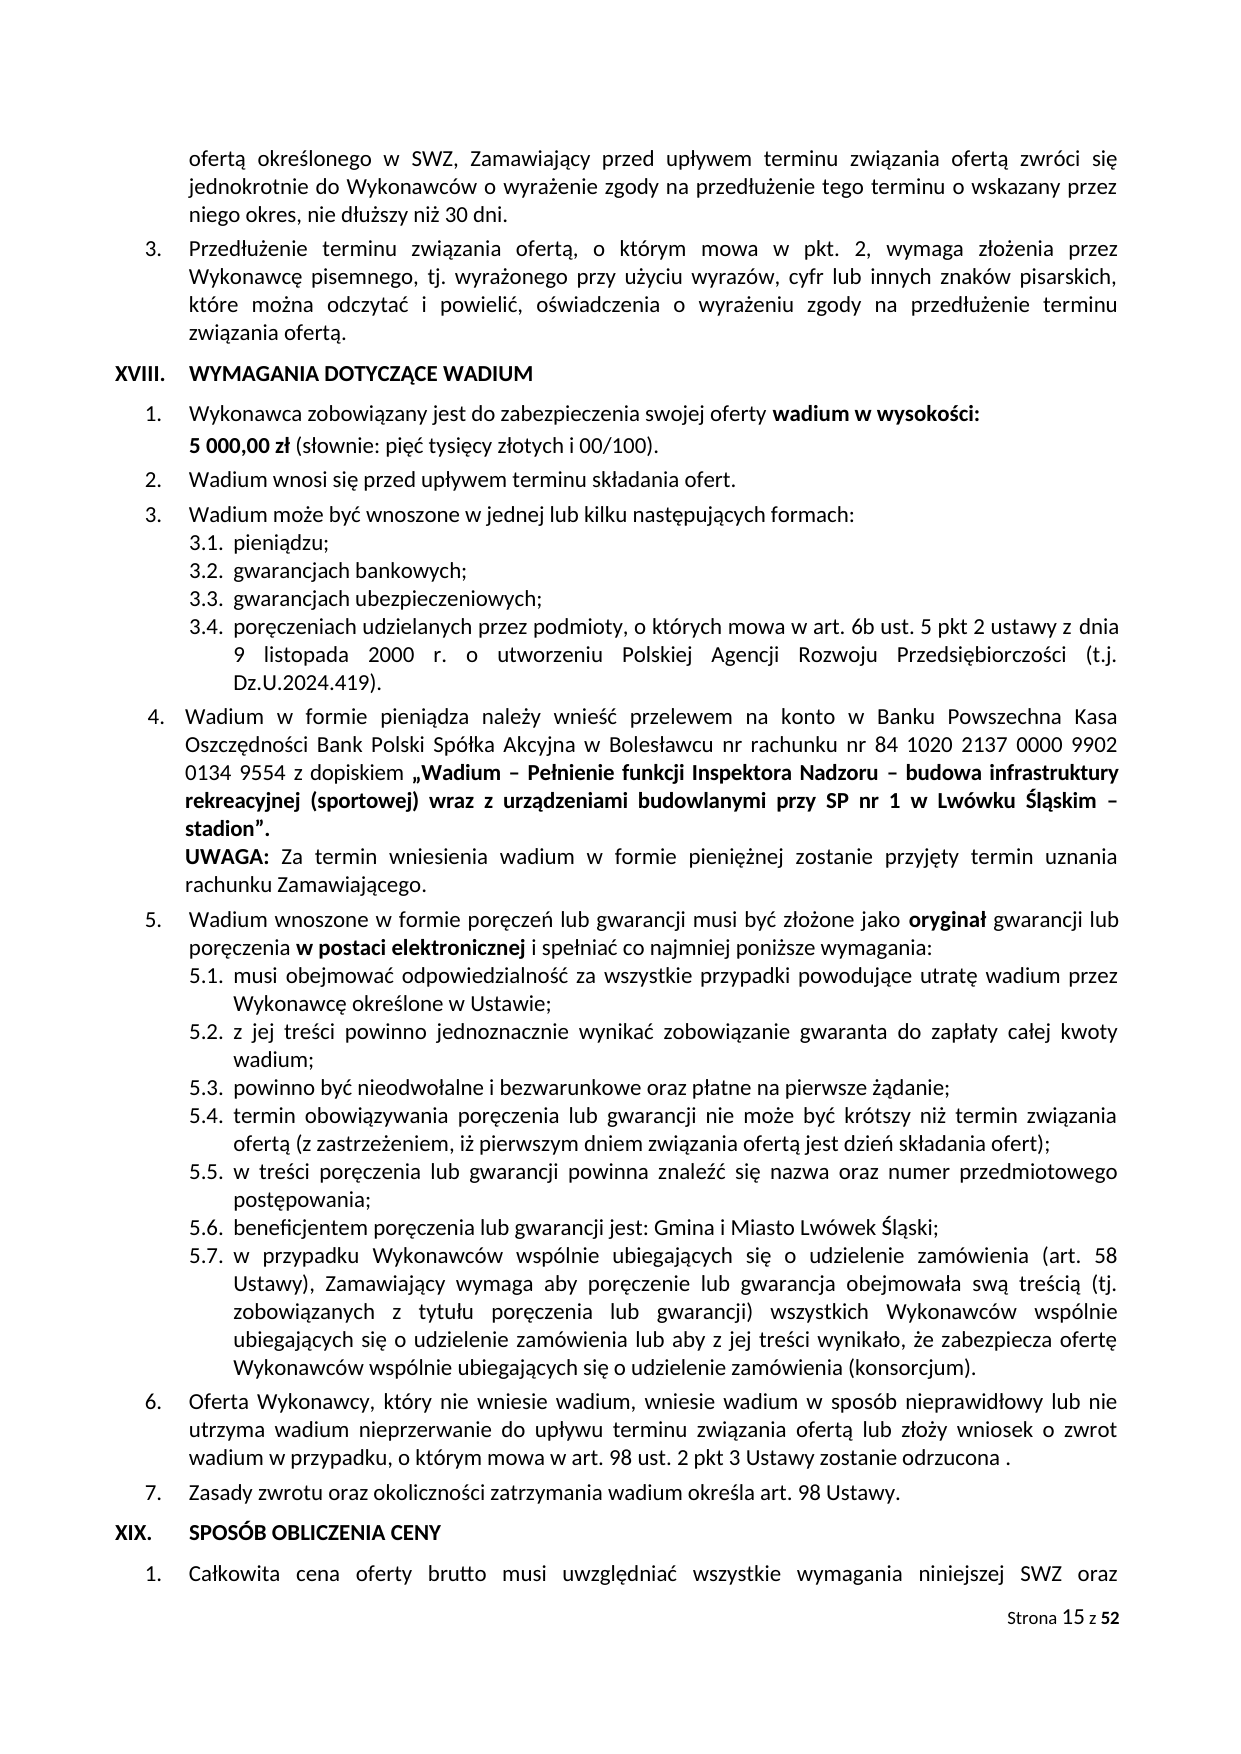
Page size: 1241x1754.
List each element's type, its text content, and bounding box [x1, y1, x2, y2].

list w przypadku Wykonawców wspólnie ubiegających się o udzielenie zamówienia (art. 58 Ustawy), Zamawiający wymaga aby poręczenie lub gwarancja obejmowała swą treścią (tj. zobowiązanych z tytułu poręczenia lub gwarancji) wszystkich Wykonawców wspólnie ubiegających się o udzielenie zamówienia lub aby z jej treści wynikało, że zabezpiecza ofertę Wykonawców wspólnie ubiegających się o udzielenie zamówienia (konsorcjum). [189, 1241, 1119, 1381]
list Przedłużenie terminu związania ofertą, o którym mowa w pkt. 2, wymaga złożenia przez Wykonawcę pisemnego, tj. wyrażonego przy użyciu wyrazów, cyfr lub innych znaków pisarskich, które można odczytać i powielić, oświadczenia o wyrażeniu zgody na przedłużenie terminu związania ofertą. [144, 234, 1119, 346]
text UWAGA: Za termin wniesienia wadium w formie pieniężnej zostanie przyjęty termin uznania rachunku Zamawiającego. [185, 842, 1119, 898]
list z jej treści powinno jednoznacznie wynikać zobowiązanie gwaranta do zapłaty całej kwoty wadium; [189, 1017, 1119, 1073]
list beneficjentem poręczenia lub gwarancji jest: Gmina i Miasto Lwówek Śląski; [189, 1213, 1119, 1241]
list Wadium wnoszone w formie poręczeń lub gwarancji musi być złożone jako oryginał gwarancji lub poręczenia w postaci elektronicznej i spełniać co najmniej poniższe wymagania: [144, 905, 1119, 961]
list termin obowiązywania poręczenia lub gwarancji nie może być krótszy niż termin związania ofertą (z zastrzeżeniem, iż pierwszym dniem związania ofertą jest dzień składania ofert); [189, 1101, 1119, 1157]
list pieniądzu; [189, 528, 1090, 556]
list Wadium wnosi się przed upływem terminu składania ofert. [144, 466, 1090, 494]
subtitle WYMAGANIA DOTYCZĄCE WADIUM [115, 359, 1119, 387]
list Zasady zwrotu oraz okoliczności zatrzymania wadium określa art. 98 Ustawy. [144, 1478, 1119, 1506]
list Wadium w formie pieniądza należy wnieść przelewem na konto w Banku Powszechna Kasa Oszczędności Bank Polski Spółka Akcyjna w Bolesławcu nr rachunku nr 84 1020 2137 0000 9902 0134 9554 z dopiskiem „Wadium – Pełnienie funkcji Inspektora Nadzoru – budowa infrastruktury rekreacyjnej (sportowej) wraz z urządzeniami budowlanymi przy SP nr 1 w Lwówku Śląskim – stadion”. [147, 702, 1119, 842]
list musi obejmować odpowiedzialność za wszystkie przypadki powodujące utratę wadium przez Wykonawcę określone w Ustawie; [189, 961, 1119, 1017]
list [144, 144, 1119, 228]
list Oferta Wykonawcy, który nie wniesie wadium, wniesie wadium w sposób nieprawidłowy lub nie utrzyma wadium nieprzerwanie do upływu terminu związania ofertą lub złoży wniosek o zwrot wadium w przypadku, o którym mowa w art. 98 ust. 2 pkt 3 Ustawy zostanie odrzucona . [144, 1387, 1119, 1471]
list powinno być nieodwołalne i bezwarunkowe oraz płatne na pierwsze żądanie; [189, 1073, 1119, 1101]
list Wykonawca zobowiązany jest do zabezpieczenia swojej oferty wadium w wysokości: [144, 399, 1090, 427]
list w treści poręczenia lub gwarancji powinna znaleźć się nazwa oraz numer przedmiotowego postępowania; [189, 1157, 1119, 1213]
list gwarancjach ubezpieczeniowych; [189, 584, 1090, 612]
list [144, 1559, 1119, 1587]
list poręczeniach udzielanych przez podmioty, o których mowa w art. 6b ust. 5 pkt 2 ustawy z dnia 9 listopada 2000 r. o utworzeniu Polskiej Agencji Rozwoju Przedsiębiorczości (t.j. Dz.U.2024.419). [189, 612, 1119, 696]
list Wadium może być wnoszone w jednej lub kilku następujących formach: [144, 500, 1090, 528]
list gwarancjach bankowych; [189, 556, 1090, 584]
text 5 000,00 zł (słownie: pięć tysięcy złotych i 00/100). [189, 431, 1090, 459]
subtitle SPOSÓB OBLICZENIA CENY [115, 1518, 1119, 1546]
